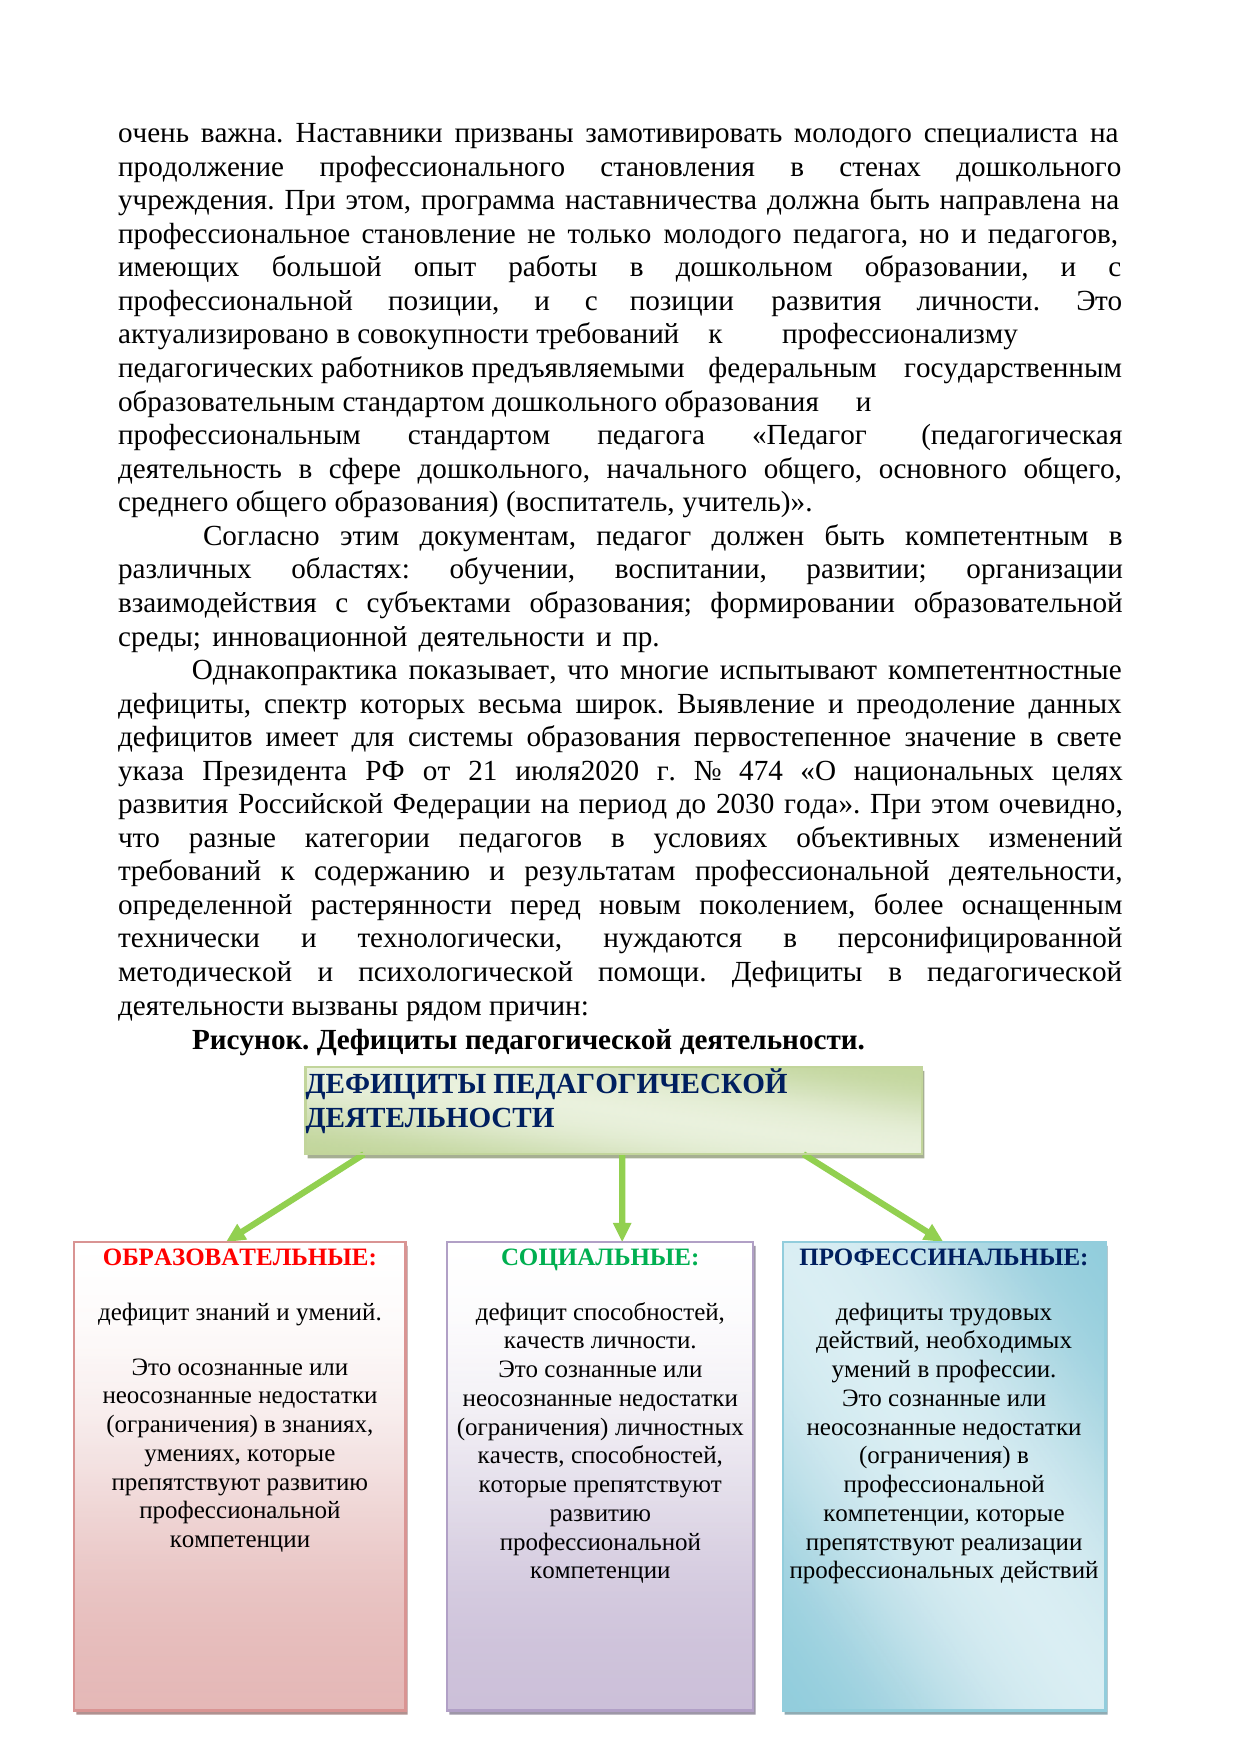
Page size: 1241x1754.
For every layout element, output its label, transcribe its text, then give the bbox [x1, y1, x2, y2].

text Согласно этим документам, педагог должен быть компетентным в различных областях: обучении, воспитании, развитии; организации взаимодействия с субъектами образования; формировании образовательной среды; инновационной деятельности и пр. [118, 518, 1123, 652]
text профессиональным стандартом педагога «Педагог (педагогическая деятельность в сфере дошкольного, начального общего, основного общего, среднего общего образования) (воспитатель, учитель)». [118, 417, 1122, 518]
picture [307, 1068, 921, 1153]
text Однакопрактика показывает, что многие испытывают компетентностные дефициты, спектр которых весьма широк. Выявление и преодоление данных дефицитов имеет для системы образования первостепенное значение в свете указа Президента РФ от 21 июля2020 г. № 474 «О национальных целях развития Российской Федерации на период до 2030 года». При этом очевидно, что разные категории педагогов в условиях объективных изменений требований к содержанию и результатам профессиональной деятельности, определенной растерянности перед новым поколением, более оснащенным технически и технологически, нуждаются в персонифицированной методической и психологической помощи. Дефициты в педагогической деятельности вызваны рядом причин: [118, 652, 1123, 1021]
picture [311, 1109, 317, 1125]
picture [75, 1243, 404, 1709]
subtitle Рисунок. Дефициты педагогической деятельности. [192, 1022, 1232, 1055]
picture [784, 1243, 1104, 1709]
picture [448, 1243, 752, 1709]
text очень важна. Наставники призваны замотивировать молодого специалиста на продолжение профессионального становления в стенах дошкольного учреждения. При этом, программа наставничества должна быть направлена на профессиональное становление не только молодого педагога, но и педагогов, имеющих большой опыт работы в дошкольном образовании, и с профессиональной позиции, и с позиции развития личности. Это актуализировано в совокупности требований к профессионализму педагогических работников предъявляемыми федеральным государственным образовательным стандартом дошкольного образования и [118, 115, 1122, 417]
picture [311, 1075, 317, 1091]
